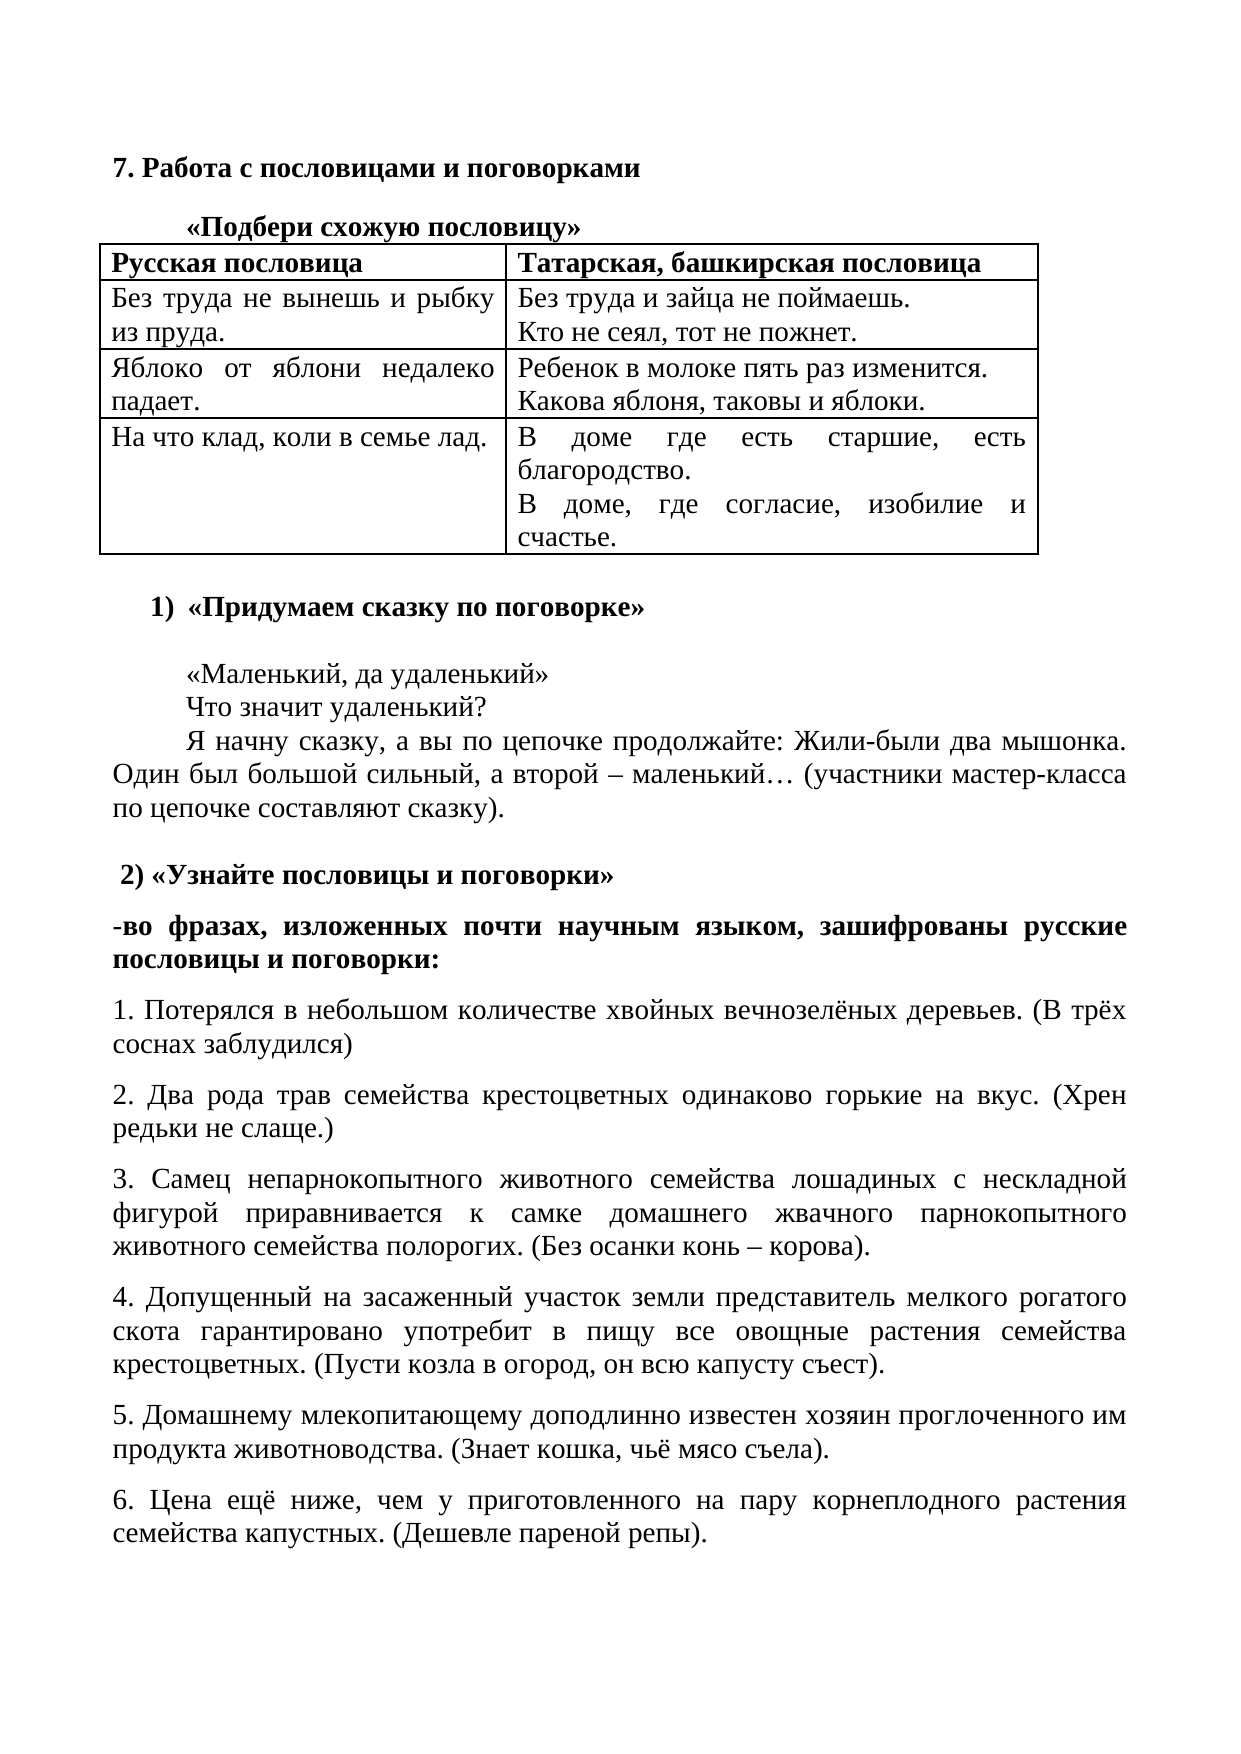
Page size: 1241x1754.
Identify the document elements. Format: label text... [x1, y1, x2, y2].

text 2) «Узнайте пословицы и поговорки» [112, 857, 1128, 891]
text 6. Цена ещё ниже, чем у приготовленного на пару корнеплодного растения семейства капустных. (Дешевле пареной репы). [112, 1482, 1128, 1549]
text 3. Самец непарнокопытного животного семейства лошадиных с нескладной фигурой приравнивается к самке домашнего жвачного парнокопытного животного семейства полорогих. (Без осанки конь – корова). [112, 1161, 1128, 1262]
table_header Татарская, башкирская пословица [507, 245, 1037, 278]
table_cell Ребенок в молоке пять раз изменится. Какова яблоня, таковы и яблоки. [507, 350, 1037, 417]
table_cell Без труда и зайца не поймаешь. Кто не сеял, тот не пожнет. [507, 281, 1037, 348]
table_cell Без труда не вынешь и рыбку из пруда. [101, 281, 505, 348]
text Я начну сказку, а вы по цепочке продолжайте: Жили-были два мышонка. Один был большой сильный, а второй – маленький… (участники мастер-класса по цепочке составляют сказку). [112, 723, 1128, 823]
text -во фразах, изложенных почти научным языком, зашифрованы русские пословицы и поговорки: [112, 908, 1128, 975]
text 7. Работа с пословицами и поговорками [112, 150, 1128, 183]
table_cell На что клад, коли в семье лад. [101, 419, 505, 553]
table_cell В доме где есть старшие, есть благородство. В доме, где согласие, изобилие и счастье. [507, 419, 1037, 553]
table_cell Яблоко от яблони недалеко падает. [101, 350, 505, 417]
text Что значит удаленький? [112, 689, 1128, 723]
text 5. Домашнему млекопитающему доподлинно известен хозяин проглоченного им продукта животноводства. (Знает кошка, чьё мясо съела). [112, 1397, 1128, 1464]
text 1. Потерялся в небольшом количестве хвойных вечнозелёных деревьев. (В трёх соснах заблудился) [112, 992, 1128, 1059]
table_header Русская пословица [101, 245, 505, 278]
text 4. Допущенный на засаженный участок земли представитель мелкого рогатого скота гарантировано употребит в пищу все овощные растения семейства крестоцветных. (Пусти козла в огород, он всю капусту съест). [112, 1279, 1128, 1380]
text «Маленький, да удаленький» [112, 656, 1128, 689]
text 2. Два рода трав семейства крестоцветных одинаково горькие на вкус. (Хрен редьки не слаще.) [112, 1077, 1128, 1144]
list «Придумаем сказку по поговорке» [150, 589, 1128, 622]
text «Подбери схожую пословицу» [112, 209, 1128, 243]
